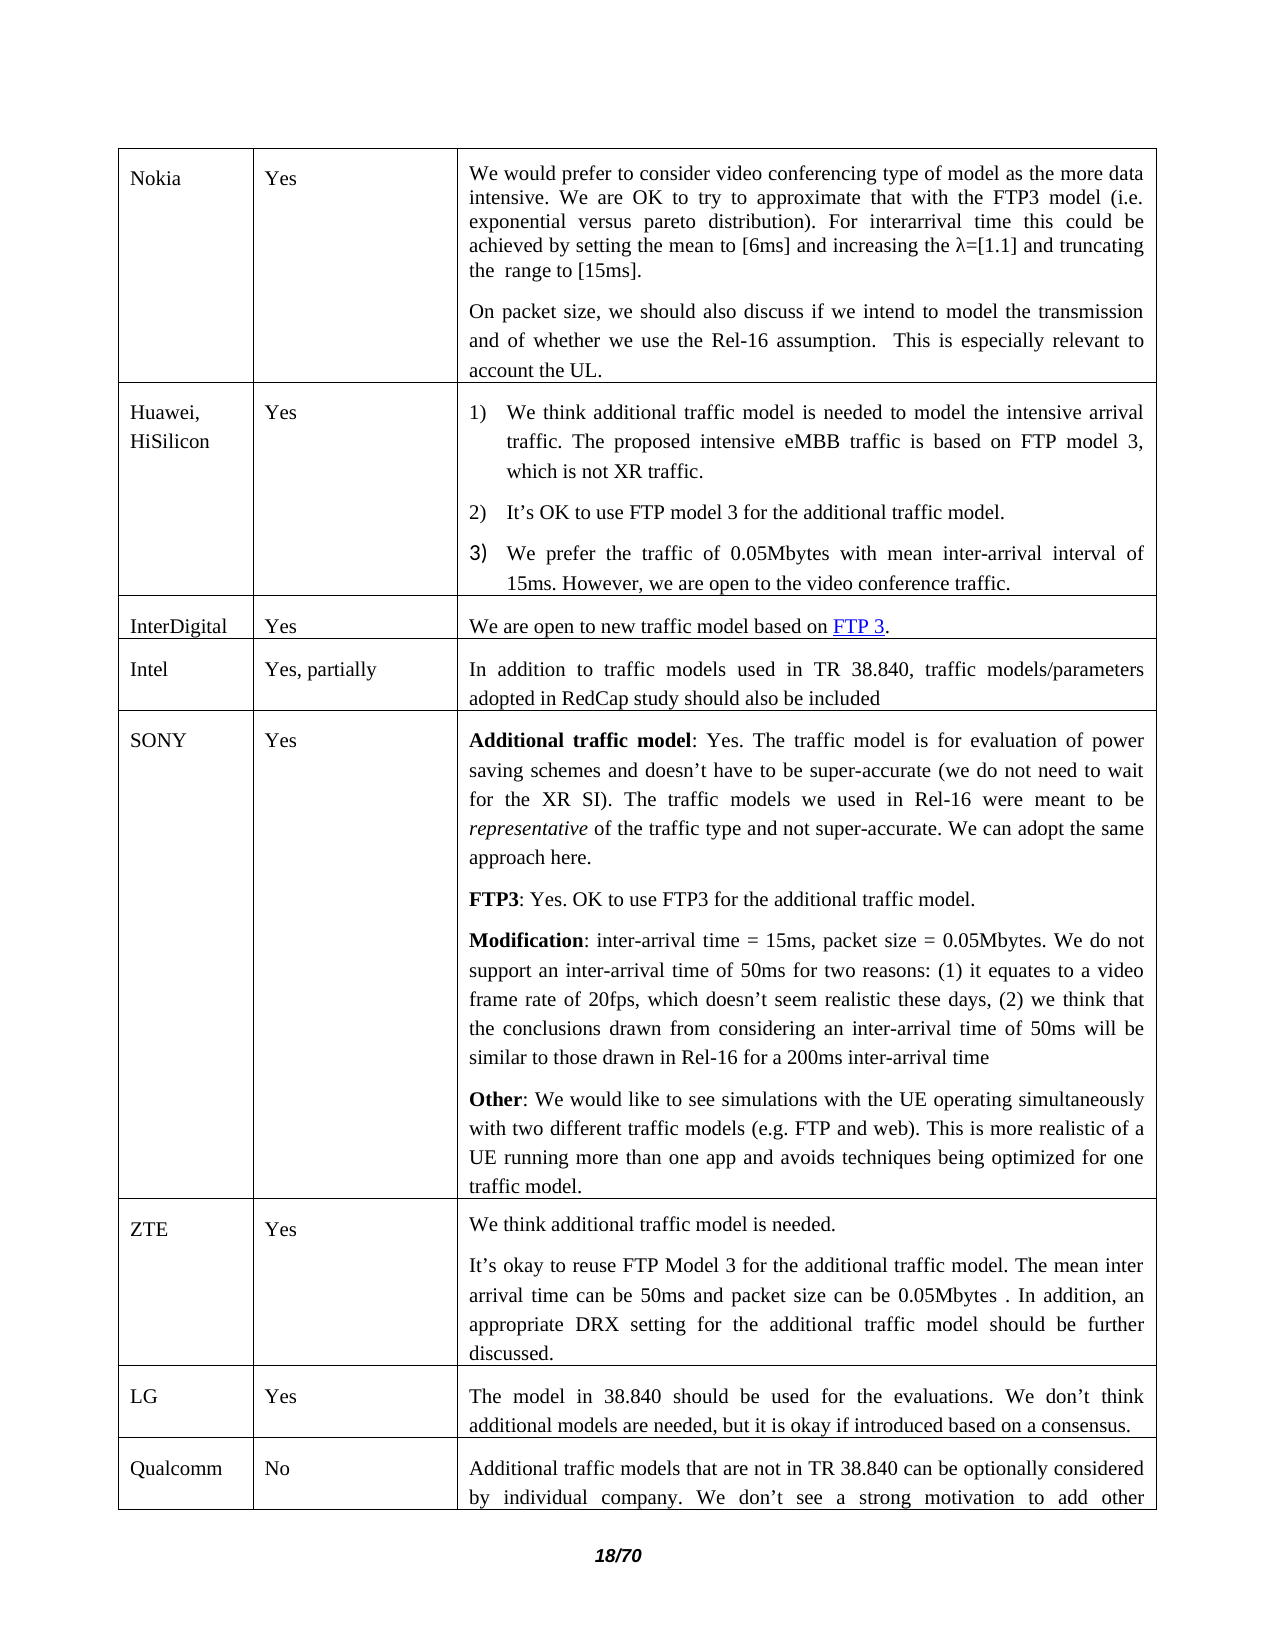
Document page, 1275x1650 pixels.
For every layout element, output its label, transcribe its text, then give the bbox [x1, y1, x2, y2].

table_cell In addition to traffic models used in TR 38.840, traffic models/parameters adopted in RedCap study should also be included [458, 639, 1156, 710]
table_cell Yes [254, 1366, 457, 1437]
table_cell Nokia [119, 149, 253, 382]
table_cell InterDigital [119, 596, 253, 638]
table_cell The model in 38.840 should be used for the evaluations. We don’t think additional models are needed, but it is okay if introduced based on a consensus. [458, 1366, 1156, 1437]
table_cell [458, 1438, 1156, 1509]
table_cell We would prefer to consider video conferencing type of model as the more data intensive. We are OK to try to approximate that with the FTP3 model (i.e. exponential versus pareto distribution). For interarrival time this could be achieved by setting the mean to [6ms] and increasing the λ=[1.1] and truncating the range to [15ms]. On packet size, we should also discuss if we intend to model the transmission and of whether we use the Rel-16 assumption. This is especially relevant to account the UL. [458, 149, 1156, 382]
table_cell SONY [119, 711, 253, 1198]
table_cell Huawei, HiSilicon [119, 383, 253, 595]
table_cell Yes [254, 383, 457, 595]
table_cell Yes [254, 711, 457, 1198]
table_cell Qualcomm [119, 1438, 253, 1509]
table_cell Yes [254, 1199, 457, 1365]
table_cell We think additional traffic model is needed to model the intensive arrival traffic. The proposed intensive eMBB traffic is based on FTP model 3, which is not XR traffic. It’s OK to use FTP model 3 for the additional traffic model. We prefer the traffic of 0.05Mbytes with mean inter-arrival interval of 15ms. However, we are open to the video conference traffic. [458, 383, 1156, 595]
table_cell No [254, 1438, 457, 1509]
table_cell ZTE [119, 1199, 253, 1365]
table_cell We are open to new traffic model based on FTP 3. [458, 596, 1156, 638]
table_cell Yes [254, 596, 457, 638]
table_cell Intel [119, 639, 253, 710]
table_cell LG [119, 1366, 253, 1437]
table_cell We think additional traffic model is needed. It’s okay to reuse FTP Model 3 for the additional traffic model. The mean inter arrival time can be 50ms and packet size can be 0.05Mbytes . In addition, an appropriate DRX setting for the additional traffic model should be further discussed. [458, 1199, 1156, 1365]
table_cell Yes [254, 149, 457, 382]
table_cell Yes, partially [254, 639, 457, 710]
table_cell Additional traffic model: Yes. The traffic model is for evaluation of power saving schemes and doesn’t have to be super-accurate (we do not need to wait for the XR SI). The traffic models we used in Rel-16 were meant to be representative of the traffic type and not super-accurate. We can adopt the same approach here. FTP3: Yes. OK to use FTP3 for the additional traffic model. Modification: inter-arrival time = 15ms, packet size = 0.05Mbytes. We do not support an inter-arrival time of 50ms for two reasons: (1) it equates to a video frame rate of 20fps, which doesn’t seem realistic these days, (2) we think that the conclusions drawn from considering an inter-arrival time of 50ms will be similar to those drawn in Rel-16 for a 200ms inter-arrival time Other: We would like to see simulations with the UE operating simultaneously with two different traffic models (e.g. FTP and web). This is more realistic of a UE running more than one app and avoids techniques being optimized for one traffic model. [458, 711, 1156, 1198]
